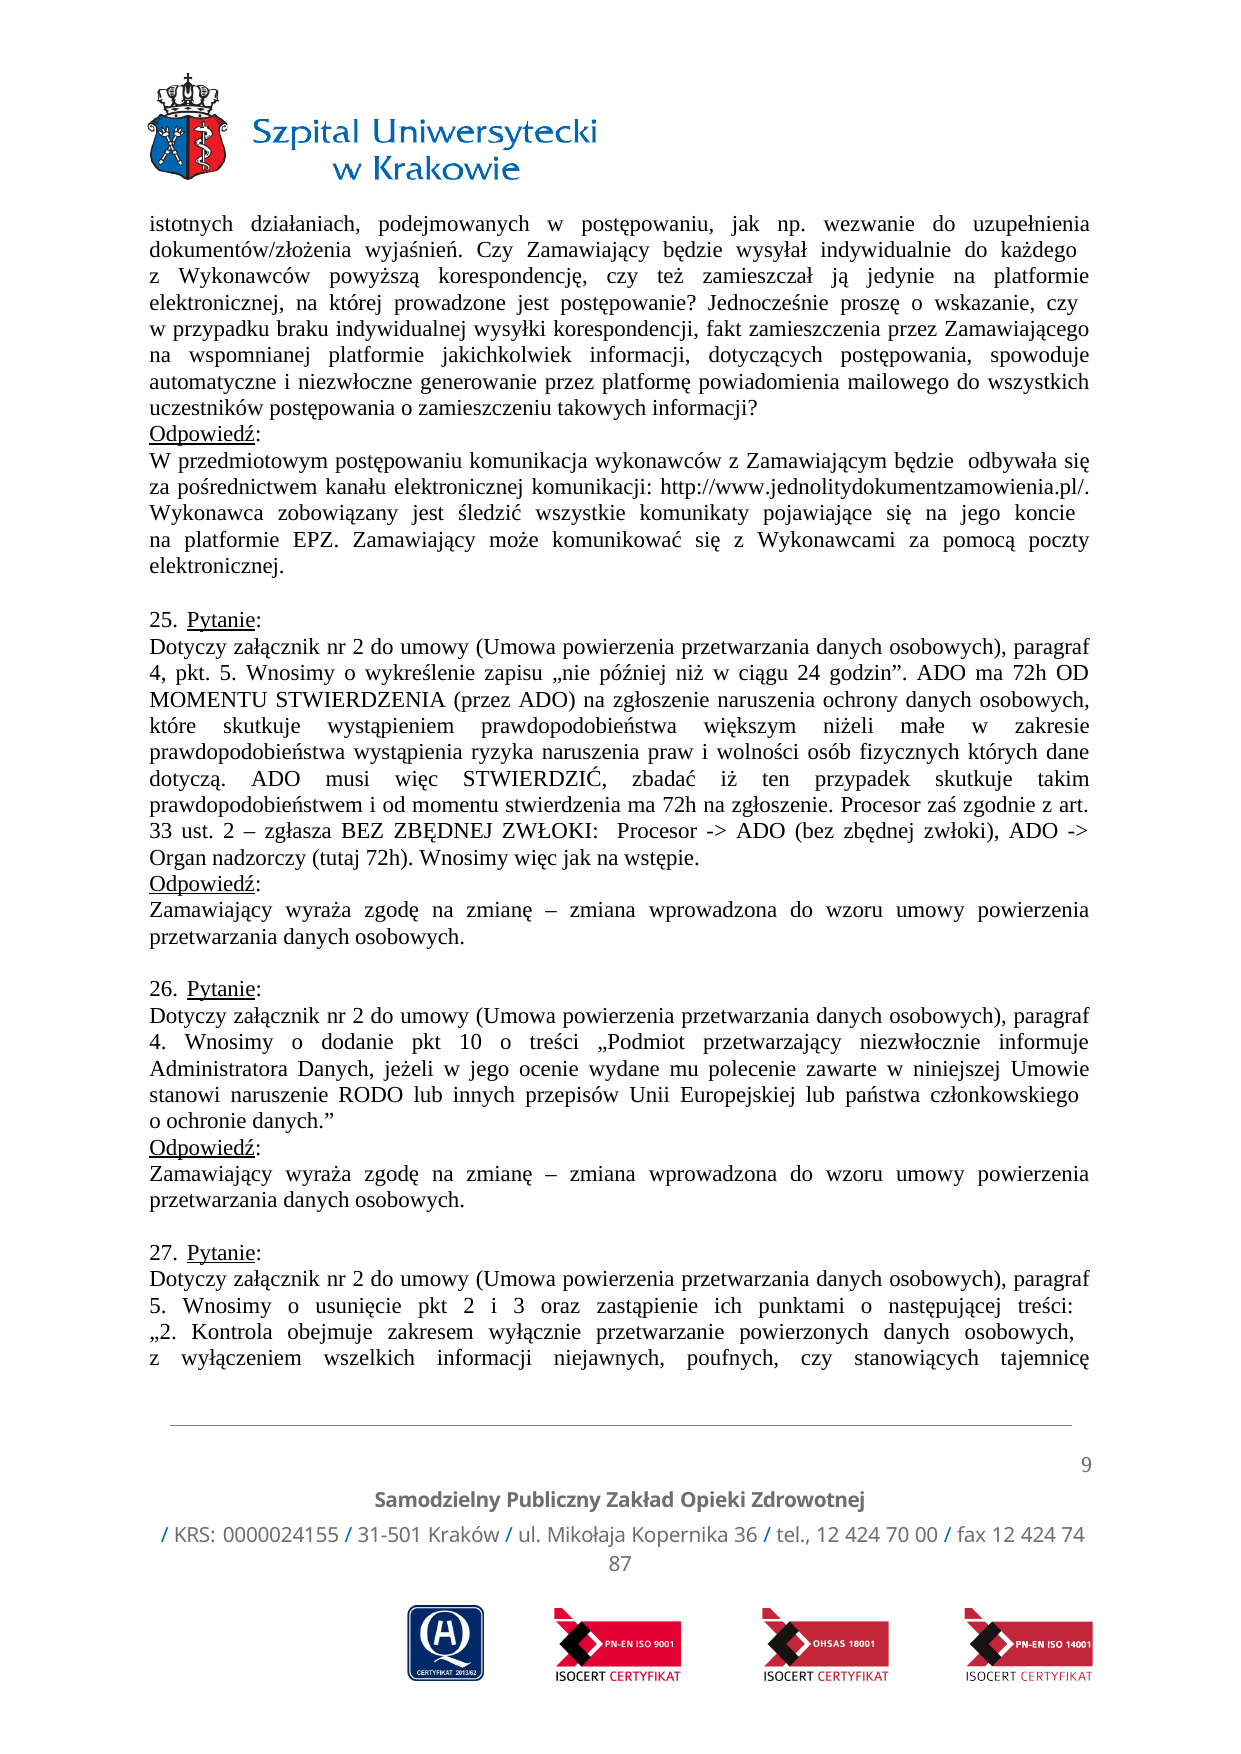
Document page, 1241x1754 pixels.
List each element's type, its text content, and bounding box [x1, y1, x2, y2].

picture [762, 1608, 889, 1681]
picture [147, 73, 228, 180]
picture [964, 1608, 1093, 1681]
picture [253, 119, 598, 180]
picture [407, 1605, 484, 1681]
picture [554, 1608, 681, 1681]
